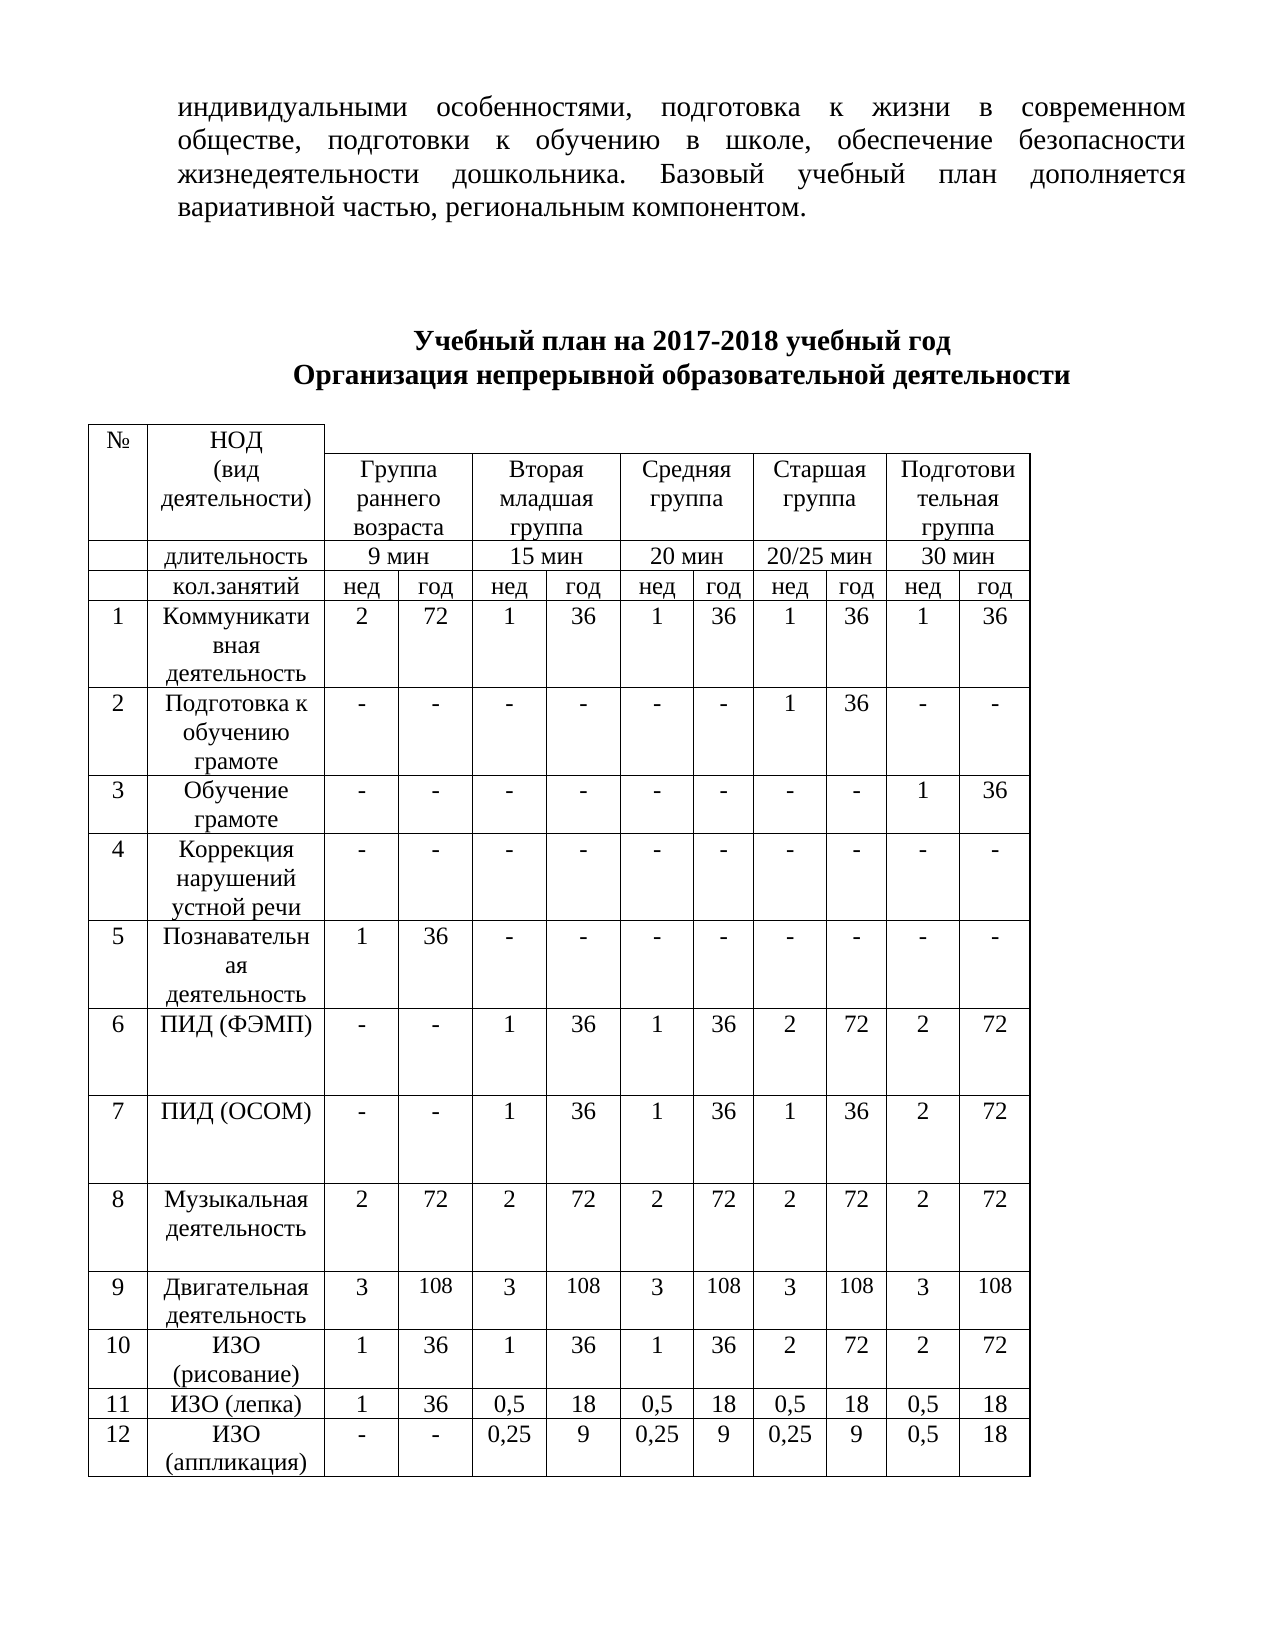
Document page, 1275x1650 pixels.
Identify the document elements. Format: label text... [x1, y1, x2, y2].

table_cell Музыкальная деятельность [148, 1184, 324, 1271]
table_cell 72 [827, 1009, 886, 1095]
table_cell 9 [89, 1272, 147, 1329]
table_cell 72 [960, 1184, 1029, 1271]
table_cell - [694, 921, 753, 1008]
table_cell 36 [547, 1096, 620, 1183]
table_cell 0,25 [621, 1419, 693, 1476]
table_cell 72 [827, 1330, 886, 1388]
table_cell нед [473, 571, 546, 600]
table_cell 1 [473, 1330, 546, 1388]
table_cell 36 [694, 1096, 753, 1183]
table_cell - [325, 688, 398, 774]
table_cell - [827, 834, 886, 920]
table_cell - [399, 834, 472, 920]
table_cell 1 [89, 601, 147, 687]
table_cell - [887, 921, 959, 1008]
table_cell - [621, 921, 693, 1008]
table_cell ПИД (ОСОМ) [148, 1096, 324, 1183]
table_cell - [325, 834, 398, 920]
table_cell 2 [325, 601, 398, 687]
table_cell 2 [325, 1184, 398, 1271]
table_cell 0,5 [754, 1389, 826, 1418]
table_cell Коммуникативная деятельность [148, 601, 324, 687]
table_cell Подготовка к обучению грамоте [148, 688, 324, 774]
table_cell 72 [694, 1184, 753, 1271]
table_cell Двигательная деятельность [148, 1272, 324, 1329]
table_cell 9 [694, 1419, 753, 1476]
table_cell 36 [827, 688, 886, 774]
table_cell 36 [547, 1330, 620, 1388]
table_cell - [621, 776, 693, 833]
table_cell ИЗО (лепка) [148, 1389, 324, 1418]
table_cell 0,25 [473, 1419, 546, 1476]
table_cell год [547, 571, 620, 600]
table_cell 2 [887, 1096, 959, 1183]
table_cell - [325, 776, 398, 833]
table_cell 108 [547, 1272, 620, 1329]
table_cell 18 [960, 1419, 1029, 1476]
table_cell 30 мин [887, 541, 1029, 570]
text Учебный план на 2017-2018 учебный год [177, 323, 1186, 357]
table_cell 2 [754, 1330, 826, 1388]
table_cell 1 [621, 1096, 693, 1183]
table_cell - [325, 1419, 398, 1476]
table_cell 1 [754, 1096, 826, 1183]
table_cell - [754, 921, 826, 1008]
table_cell 72 [960, 1096, 1029, 1183]
table_cell 36 [694, 1009, 753, 1095]
table_cell Обучение грамоте [148, 776, 324, 833]
table_cell 18 [827, 1389, 886, 1418]
table_cell - [547, 688, 620, 774]
table_cell 2 [89, 688, 147, 774]
table_cell нед [621, 571, 693, 600]
text Организация непрерывной образовательной деятельности [177, 357, 1186, 391]
table_cell 1 [887, 601, 959, 687]
table_cell - [754, 776, 826, 833]
table_cell ПИД (ФЭМП) [148, 1009, 324, 1095]
table_cell 36 [960, 601, 1029, 687]
table_cell 2 [887, 1184, 959, 1271]
table_cell - [399, 688, 472, 774]
table_cell 36 [960, 776, 1029, 833]
table_cell 0,5 [473, 1389, 546, 1418]
table_cell 1 [473, 601, 546, 687]
table_cell ИЗО (рисование) [148, 1330, 324, 1388]
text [177, 89, 1186, 223]
table_cell 108 [399, 1272, 472, 1329]
table_cell 12 [89, 1419, 147, 1476]
table_cell 36 [547, 601, 620, 687]
table_cell 20/25 мин [754, 541, 886, 570]
table_cell - [399, 776, 472, 833]
table_cell год [399, 571, 472, 600]
table_cell - [325, 1096, 398, 1183]
table_cell 108 [827, 1272, 886, 1329]
table_cell ИЗО (аппликация) [148, 1419, 324, 1476]
table_cell - [399, 1419, 472, 1476]
table_cell - [827, 921, 886, 1008]
table_cell - [887, 688, 959, 774]
table_cell 3 [887, 1272, 959, 1329]
table_cell 0,5 [887, 1389, 959, 1418]
table_cell 4 [89, 834, 147, 920]
table_cell 72 [960, 1330, 1029, 1388]
table_cell 72 [399, 601, 472, 687]
table_cell - [754, 834, 826, 920]
table_cell нед [754, 571, 826, 600]
table_cell 2 [621, 1184, 693, 1271]
table_cell 72 [547, 1184, 620, 1271]
table_cell Познавательная деятельность [148, 921, 324, 1008]
table_cell 3 [325, 1272, 398, 1329]
table_cell 2 [473, 1184, 546, 1271]
table_cell 3 [621, 1272, 693, 1329]
table_cell - [827, 776, 886, 833]
table_cell год [694, 571, 753, 600]
table_cell 2 [754, 1009, 826, 1095]
table_cell 72 [827, 1184, 886, 1271]
table_cell - [960, 688, 1029, 774]
table_cell 18 [547, 1389, 620, 1418]
table_cell 18 [694, 1389, 753, 1418]
table_cell 0,5 [621, 1389, 693, 1418]
table_cell 20 мин [621, 541, 753, 570]
table_cell 108 [960, 1272, 1029, 1329]
table_cell 36 [694, 601, 753, 687]
table_cell - [694, 776, 753, 833]
table_cell - [621, 834, 693, 920]
table_cell 18 [960, 1389, 1029, 1418]
table_cell 1 [621, 601, 693, 687]
table_cell 108 [694, 1272, 753, 1329]
table_cell 0,25 [754, 1419, 826, 1476]
table_cell - [473, 921, 546, 1008]
table_cell 3 [473, 1272, 546, 1329]
table_cell 1 [887, 776, 959, 833]
table_cell - [325, 1009, 398, 1095]
table_cell 36 [399, 921, 472, 1008]
table_cell 2 [754, 1184, 826, 1271]
table_cell 6 [89, 1009, 147, 1095]
table_cell - [473, 776, 546, 833]
table_cell 72 [399, 1184, 472, 1271]
table_cell 3 [754, 1272, 826, 1329]
table_cell 1 [621, 1330, 693, 1388]
table_cell [89, 571, 147, 600]
table_cell - [547, 776, 620, 833]
table_cell нед [887, 571, 959, 600]
table_cell год [827, 571, 886, 600]
table_cell Средняя группа [621, 454, 753, 540]
table_cell 15 мин [473, 541, 620, 570]
table_cell нед [325, 571, 398, 600]
table_cell 0,5 [887, 1419, 959, 1476]
table_cell 1 [325, 1330, 398, 1388]
table_cell Вторая младшая группа [473, 454, 620, 540]
table_cell 1 [754, 601, 826, 687]
table_cell - [399, 1009, 472, 1095]
table_cell 36 [827, 1096, 886, 1183]
table_cell Подготовительная группа [887, 454, 1029, 540]
table_cell 9 [547, 1419, 620, 1476]
table_cell кол.занятий [148, 571, 324, 600]
table_cell 9 мин [325, 541, 472, 570]
table_cell 72 [960, 1009, 1029, 1095]
table_cell - [960, 834, 1029, 920]
table_cell 1 [754, 688, 826, 774]
table_cell 5 [89, 921, 147, 1008]
table_cell 9 [827, 1419, 886, 1476]
table_cell - [621, 688, 693, 774]
table_cell 2 [887, 1009, 959, 1095]
table_cell Старшая группа [754, 454, 886, 540]
table_cell длительность [148, 541, 324, 570]
table_cell - [887, 834, 959, 920]
table_cell 11 [89, 1389, 147, 1418]
table_cell 8 [89, 1184, 147, 1271]
table_cell 36 [547, 1009, 620, 1095]
table_cell 1 [473, 1096, 546, 1183]
table_cell 1 [325, 1389, 398, 1418]
table_cell 36 [694, 1330, 753, 1388]
table_cell Группа раннего возраста [325, 454, 472, 540]
table_cell - [694, 834, 753, 920]
table_cell Коррекция нарушений устной речи [148, 834, 324, 920]
table_cell - [960, 921, 1029, 1008]
table_cell - [547, 921, 620, 1008]
table_cell 36 [827, 601, 886, 687]
table_cell 1 [621, 1009, 693, 1095]
table_cell 2 [887, 1330, 959, 1388]
table_cell 1 [325, 921, 398, 1008]
table_cell 36 [399, 1330, 472, 1388]
table_cell 10 [89, 1330, 147, 1388]
table_cell 7 [89, 1096, 147, 1183]
table_header НОД (вид деятельности) [148, 425, 324, 540]
table_cell - [547, 834, 620, 920]
table_cell год [960, 571, 1029, 600]
table_cell 36 [399, 1389, 472, 1418]
table_cell - [473, 688, 546, 774]
table_header № [89, 425, 147, 540]
table_cell - [399, 1096, 472, 1183]
table_cell - [694, 688, 753, 774]
table_cell 1 [473, 1009, 546, 1095]
table_cell [89, 541, 147, 570]
table_cell 3 [89, 776, 147, 833]
table_cell - [473, 834, 546, 920]
